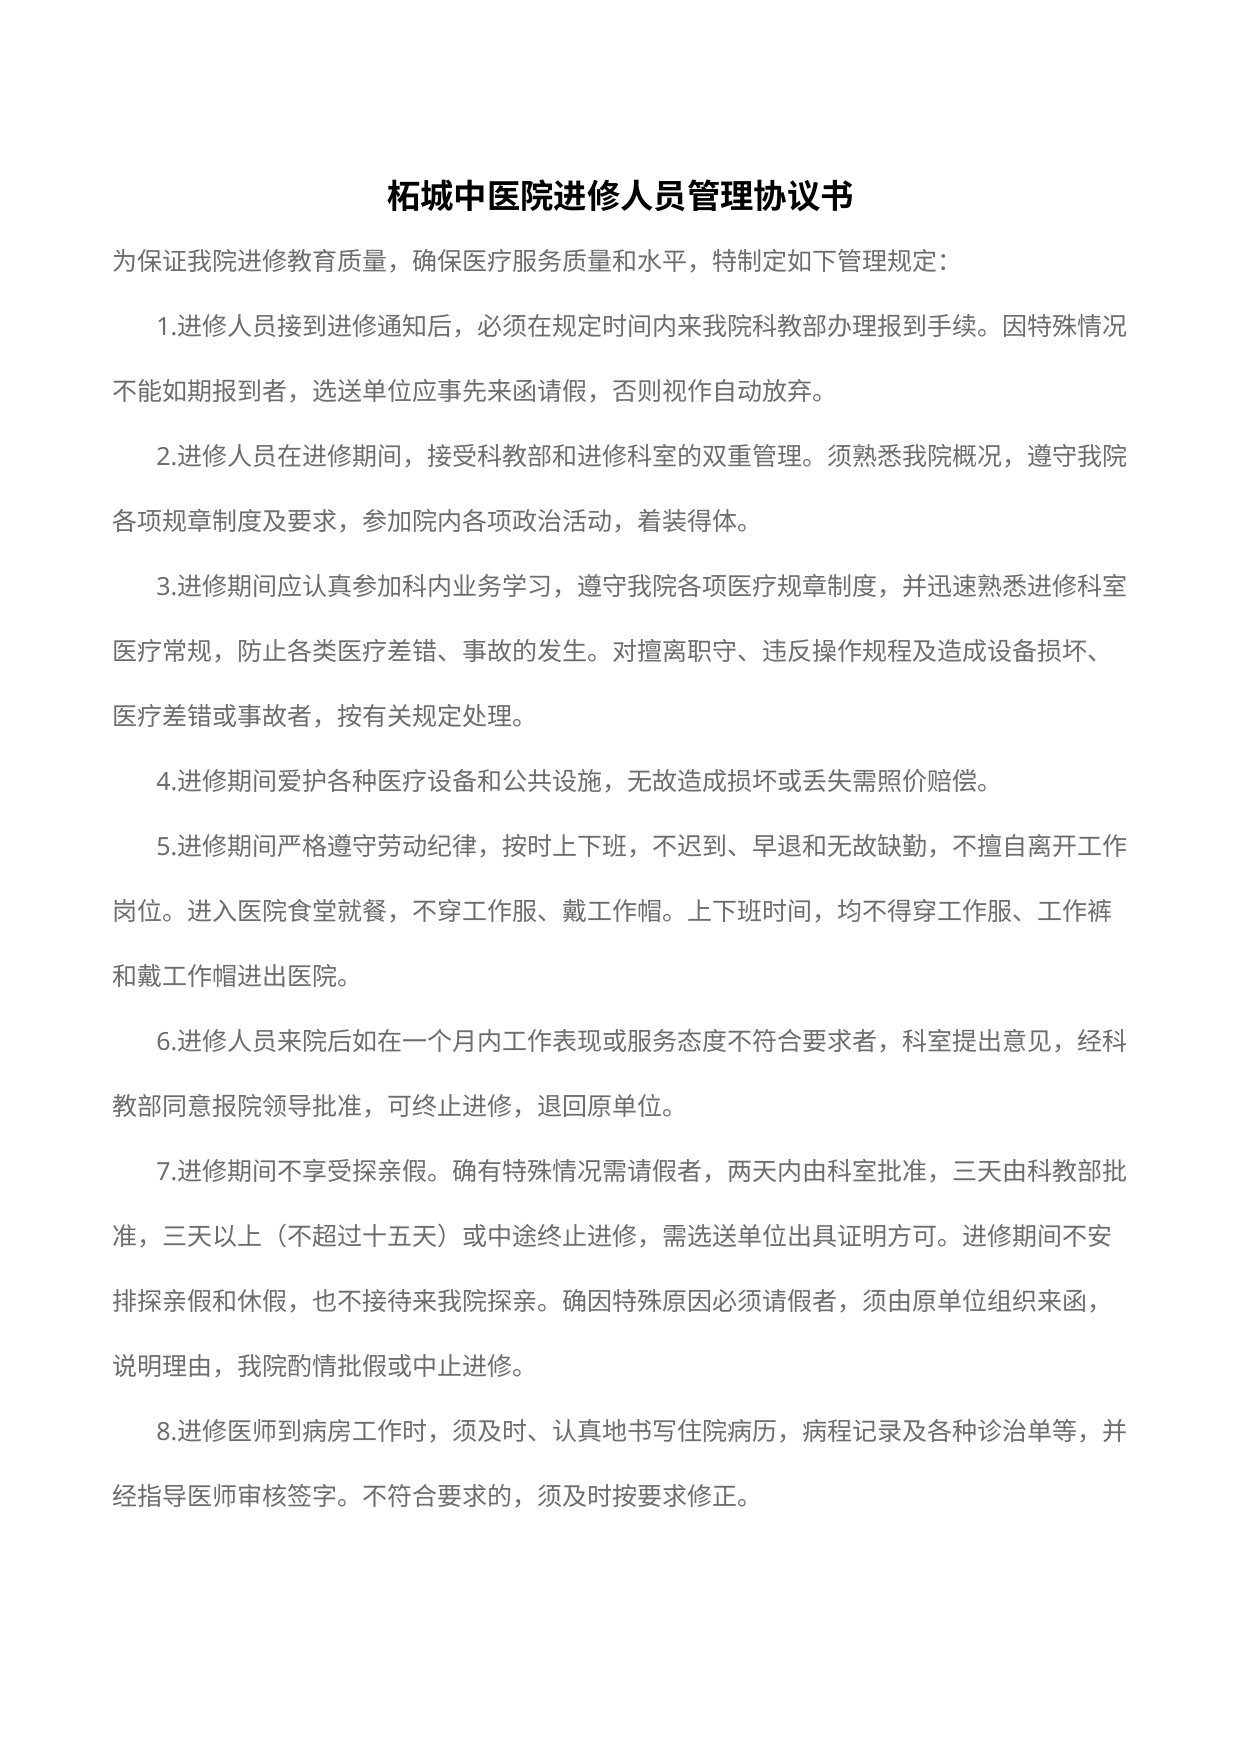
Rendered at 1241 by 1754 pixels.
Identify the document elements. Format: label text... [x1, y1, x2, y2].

text 2.进修人员在进修期间，接受科教部和进修科室的双重管理。须熟悉我院概况，遵守我院各项规章制度及要求，参加院内各项政治活动，着装得体。 [112, 422, 1128, 552]
text 8.进修医师到病房工作时，须及时、认真地书写住院病历，病程记录及各种诊治单等，并经指导医师审核签字。不符合要求的，须及时按要求修正。 [112, 1397, 1128, 1527]
text 3.进修期间应认真参加科内业务学习，遵守我院各项医疗规章制度，并迅速熟悉进修科室医疗常规，防止各类医疗差错、事故的发生。对擅离职守、违反操作规程及造成设备损坏、医疗差错或事故者，按有关规定处理。 [112, 552, 1128, 747]
text 6.进修人员来院后如在一个月内工作表现或服务态度不符合要求者，科室提出意见，经科教部同意报院领导批准，可终止进修，退回原单位。 [112, 1007, 1128, 1137]
text 5.进修期间严格遵守劳动纪律，按时上下班，不迟到、早退和无故缺勤，不擅自离开工作岗位。进入医院食堂就餐，不穿工作服、戴工作帽。上下班时间，均不得穿工作服、工作裤和戴工作帽进出医院。 [112, 812, 1128, 1007]
text 7.进修期间不享受探亲假。确有特殊情况需请假者，两天内由科室批准，三天由科教部批准，三天以上（不超过十五天）或中途终止进修，需选送单位出具证明方可。进修期间不安排探亲假和休假，也不接待来我院探亲。确因特殊原因必须请假者，须由原单位组织来函，说明理由，我院酌情批假或中止进修。 [112, 1137, 1128, 1397]
text 4.进修期间爱护各种医疗设备和公共设施，无故造成损坏或丢失需照价赔偿。 [112, 747, 1128, 812]
text 为保证我院进修教育质量，确保医疗服务质量和水平，特制定如下管理规定： [112, 227, 1128, 292]
text 柘城中医院进修人员管理协议书 [112, 162, 1128, 227]
text 1.进修人员接到进修通知后，必须在规定时间内来我院科教部办理报到手续。因特殊情况不能如期报到者，选送单位应事先来函请假，否则视作自动放弃。 [112, 292, 1128, 422]
